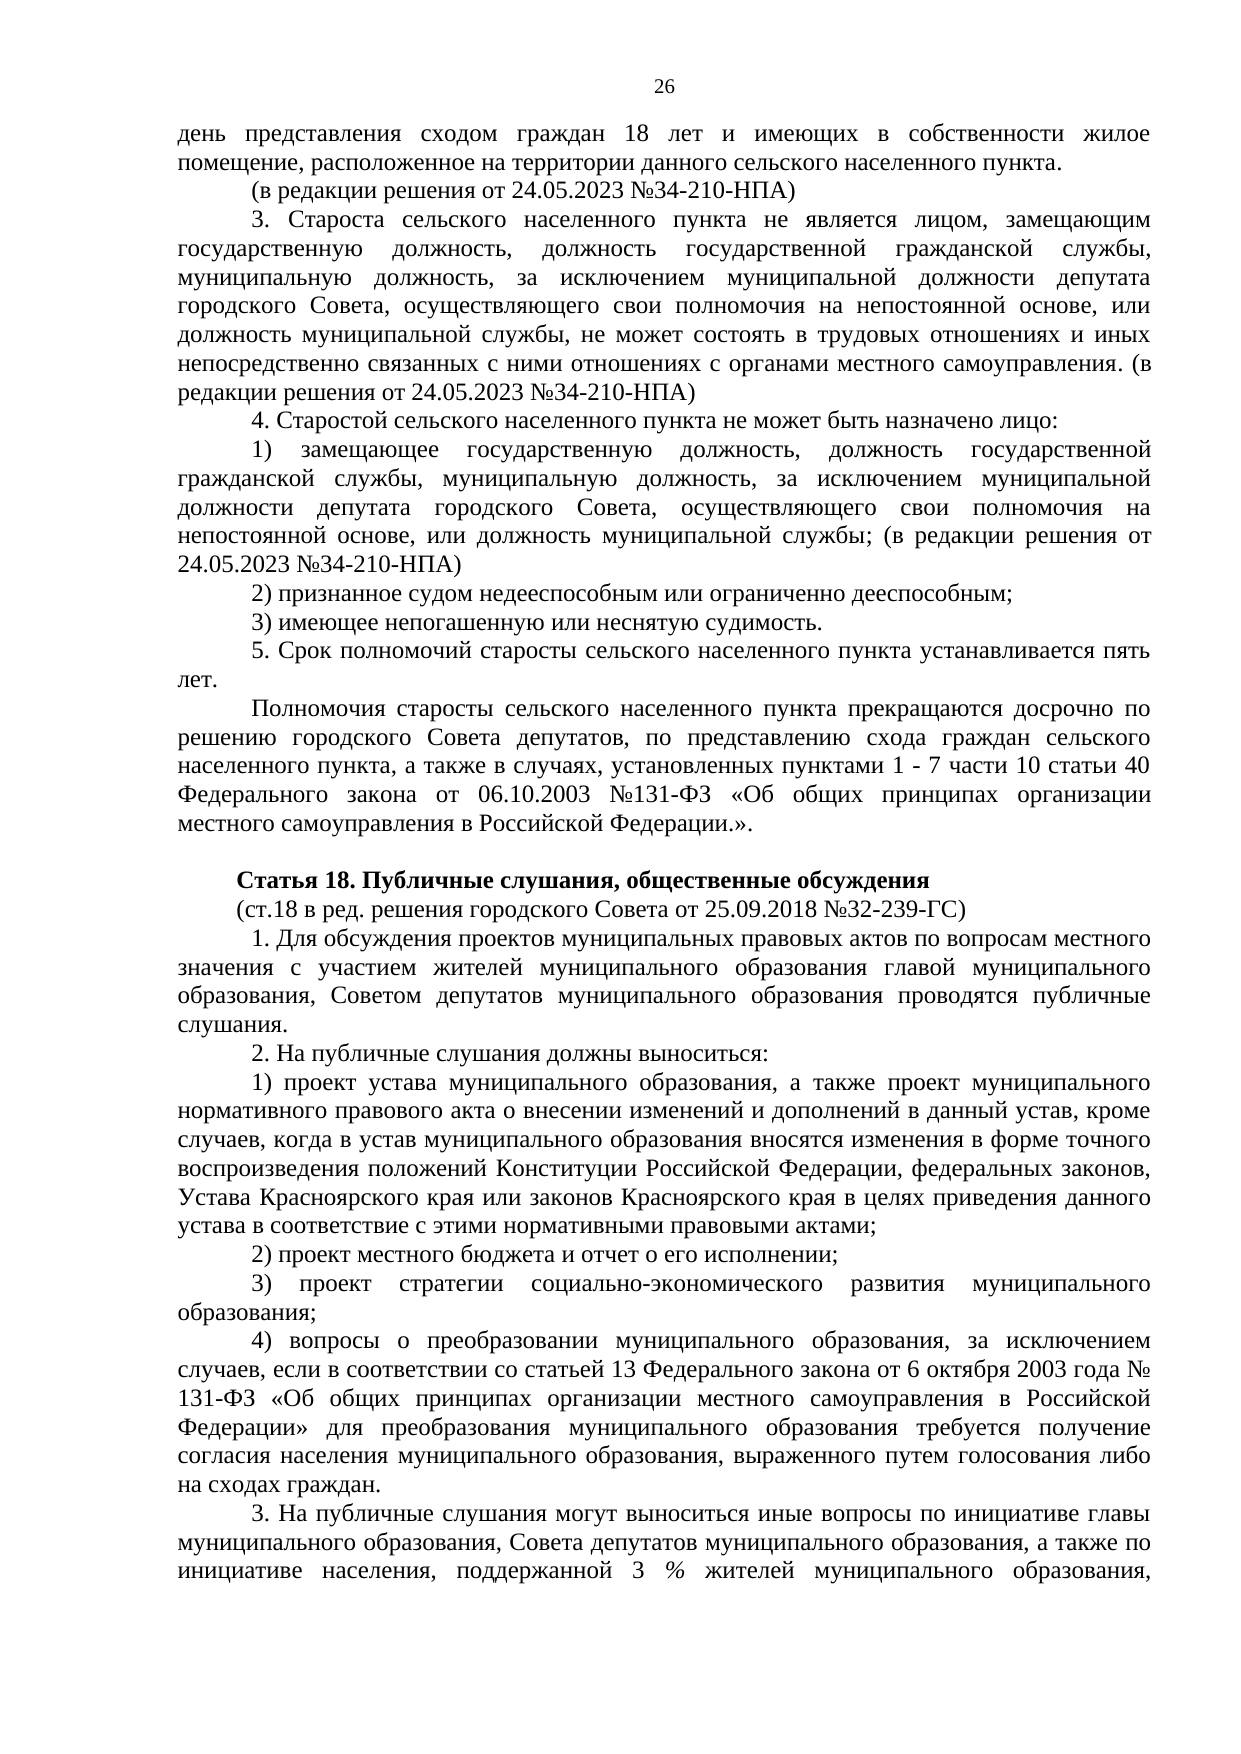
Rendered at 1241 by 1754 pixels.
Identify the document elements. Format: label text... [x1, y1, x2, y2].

text Полномочия старосты сельского населенного пункта прекращаются досрочно по решению городского Совета депутатов, по представлению схода граждан сельского населенного пункта, а также в случаях, установленных пунктами 1 - 7 части 10 статьи 40 Федерального закона от 06.10.2003 №131-ФЗ «Об общих принципах организации местного самоуправления в Российской Федерации.». [177, 693, 1152, 837]
text 5. Срок полномочий старосты сельского населенного пункта устанавливается пять лет. [177, 636, 1152, 693]
text 3) имеющее непогашенную или неснятую судимость. [177, 607, 1152, 636]
text Статья 18. Публичные слушания, общественные обсуждения [177, 866, 1152, 894]
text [177, 118, 1152, 176]
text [177, 1498, 1152, 1584]
text 1) замещающее государственную должность, должность государственной гражданской службы, муниципальную должность, за исключением муниципальной должности депутата городского Совета, осуществляющего свои полномочия на непостоянной основе, или должность муниципальной службы; (в редакции решения от 24.05.2023 №34-210-НПА) [177, 434, 1152, 578]
text 3. Староста сельского населенного пункта не является лицом, замещающим государственную должность, должность государственной гражданской службы, муниципальную должность, за исключением муниципальной должности депутата городского Совета, осуществляющего свои полномочия на непостоянной основе, или должность муниципальной службы, не может состоять в трудовых отношениях и иных непосредственно связанных с ними отношениях с органами местного самоуправления. (в редакции решения от 24.05.2023 №34-210-НПА) [177, 204, 1152, 406]
text 2) признанное судом недееспособным или ограниченно дееспособным; [177, 578, 1152, 607]
text (в редакции решения от 24.05.2023 №34-210-НПА) [177, 176, 1152, 204]
text 2. На публичные слушания должны выноситься: [177, 1038, 1152, 1067]
text 3) проект стратегии социально-экономического развития муниципального образования; [177, 1268, 1152, 1326]
text 2) проект местного бюджета и отчет о его исполнении; [177, 1239, 1152, 1268]
text 1. Для обсуждения проектов муниципальных правовых актов по вопросам местного значения с участием жителей муниципального образования главой муниципального образования, Советом депутатов муниципального образования проводятся публичные слушания. [177, 923, 1152, 1038]
text 4) вопросы о преобразовании муниципального образования, за исключением случаев, если в соответствии со статьей 13 Федерального закона от 6 октября 2003 года № 131-ФЗ «Об общих принципах организации местного самоуправления в Российской Федерации» для преобразования муниципального образования требуется получение согласия населения муниципального образования, выраженного путем голосования либо на сходах граждан. [177, 1326, 1152, 1498]
text 4. Старостой сельского населенного пункта не может быть назначено лицо: [177, 406, 1152, 434]
text 1) проект устава муниципального образования, а также проект муниципального нормативного правового акта о внесении изменений и дополнений в данный устав, кроме случаев, когда в устав муниципального образования вносятся изменения в форме точного воспроизведения положений Конституции Российской Федерации, федеральных законов, Устава Красноярского края или законов Красноярского края в целях приведения данного устава в соответствие с этими нормативными правовыми актами; [177, 1067, 1152, 1239]
text (ст.18 в ред. решения городского Совета от 25.09.2018 №32-239-ГС) [177, 894, 1152, 923]
